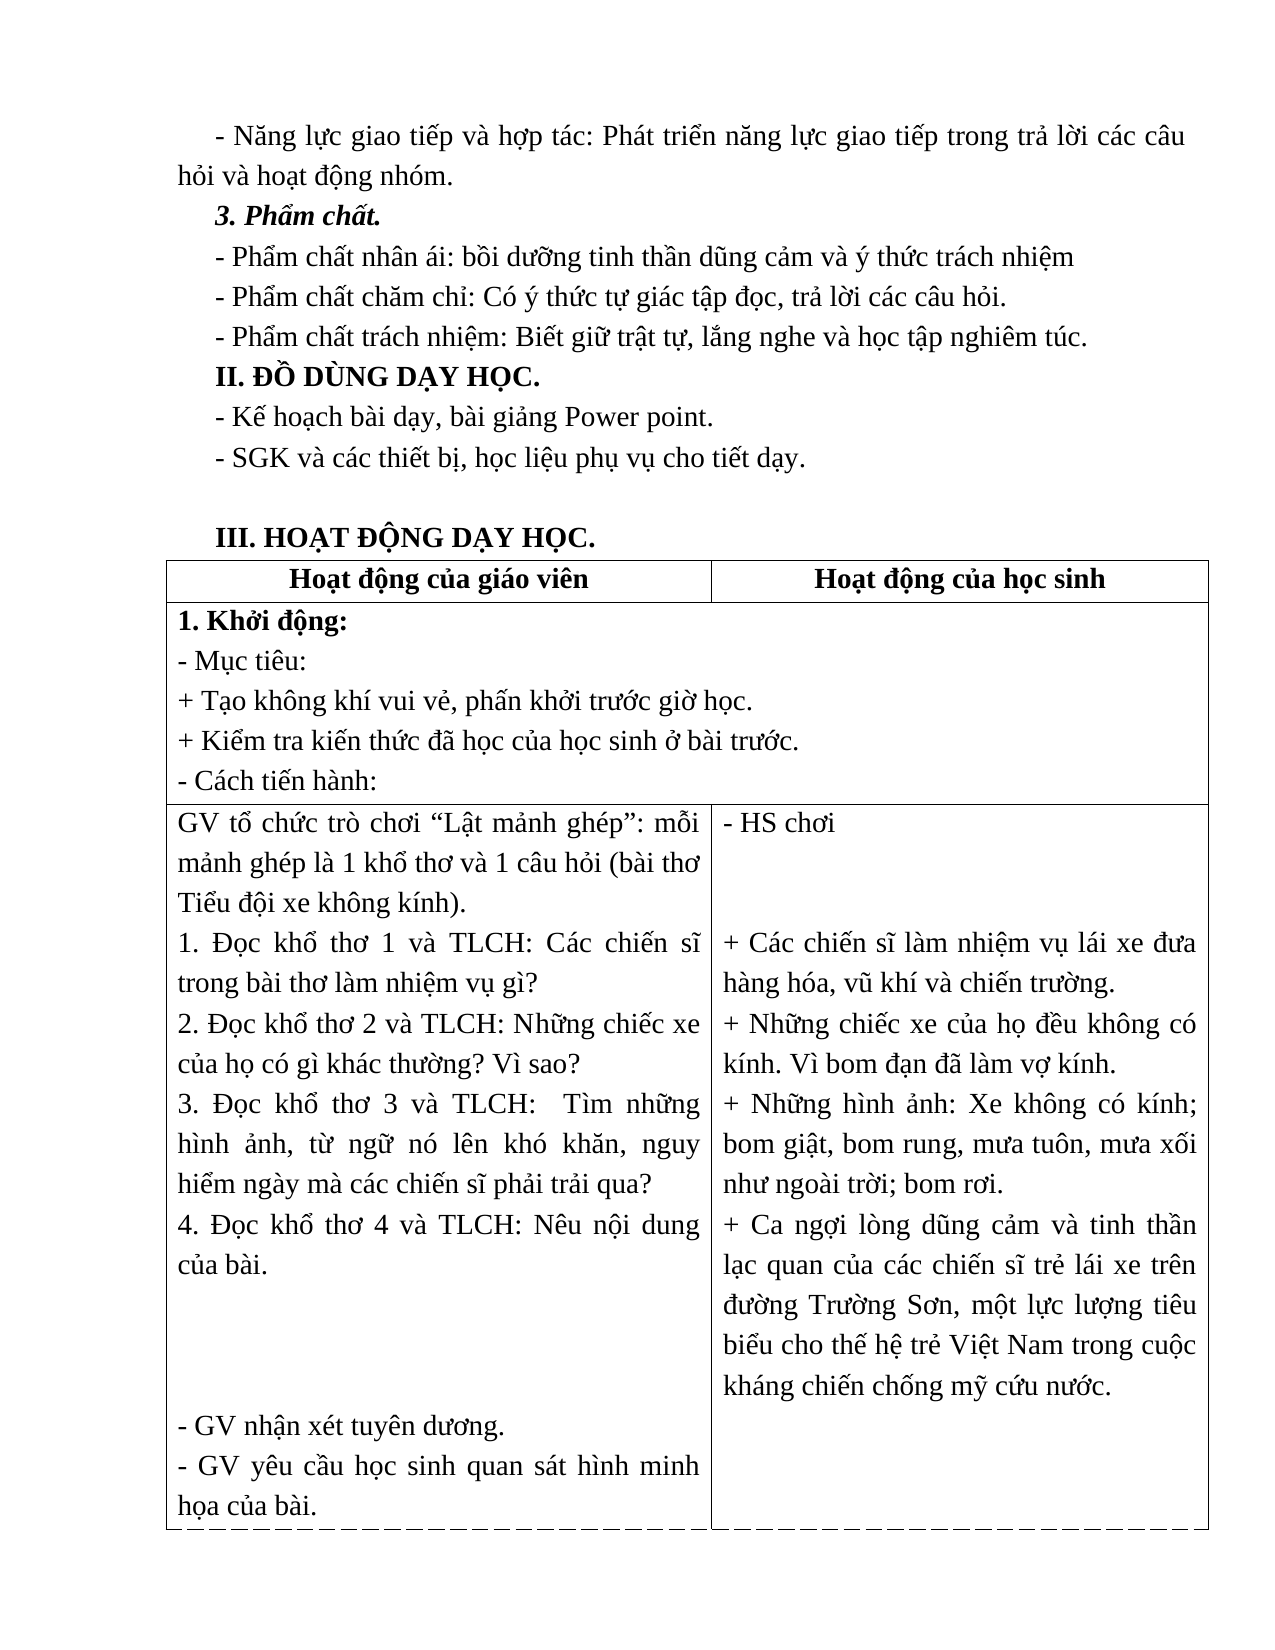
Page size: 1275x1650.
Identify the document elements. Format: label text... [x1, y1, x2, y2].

table_cell 1. Khởi động: - Mục tiêu: + Tạo không khí vui vẻ, phấn khởi trước giờ học. + Kiểm tra kiến thức đã học của học sinh ở bài trước. - Cách tiến hành: [167, 603, 1208, 804]
text - Phẩm chất chăm chỉ: Có ý thức tự giác tập đọc, trả lời các câu hỏi. [177, 279, 1186, 312]
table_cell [712, 805, 1208, 1528]
text - Phẩm chất nhân ái: bồi dưỡng tinh thần dũng cảm và ý thức trách nhiệm [177, 239, 1186, 272]
text - Kế hoạch bài dạy, bài giảng Power point. [177, 399, 1186, 433]
text - Năng lực giao tiếp và hợp tác: Phát triển năng lực giao tiếp trong trả lời các câu hỏi và hoạt động nhóm. [177, 118, 1186, 192]
text II. ĐỒ DÙNG DẠY HỌC. [177, 359, 1186, 393]
table_header Hoạt động của học sinh [712, 561, 1208, 602]
text III. HOẠT ĐỘNG DẠY HỌC. [177, 520, 1186, 554]
text - SGK và các thiết bị, học liệu phụ vụ cho tiết dạy. [177, 440, 1186, 473]
text 3. Phẩm chất. [177, 198, 1186, 232]
table_header Hoạt động của giáo viên [167, 561, 711, 602]
text - Phẩm chất trách nhiệm: Biết giữ trật tự, lắng nghe và học tập nghiêm túc. [177, 319, 1186, 353]
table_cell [167, 805, 711, 1528]
